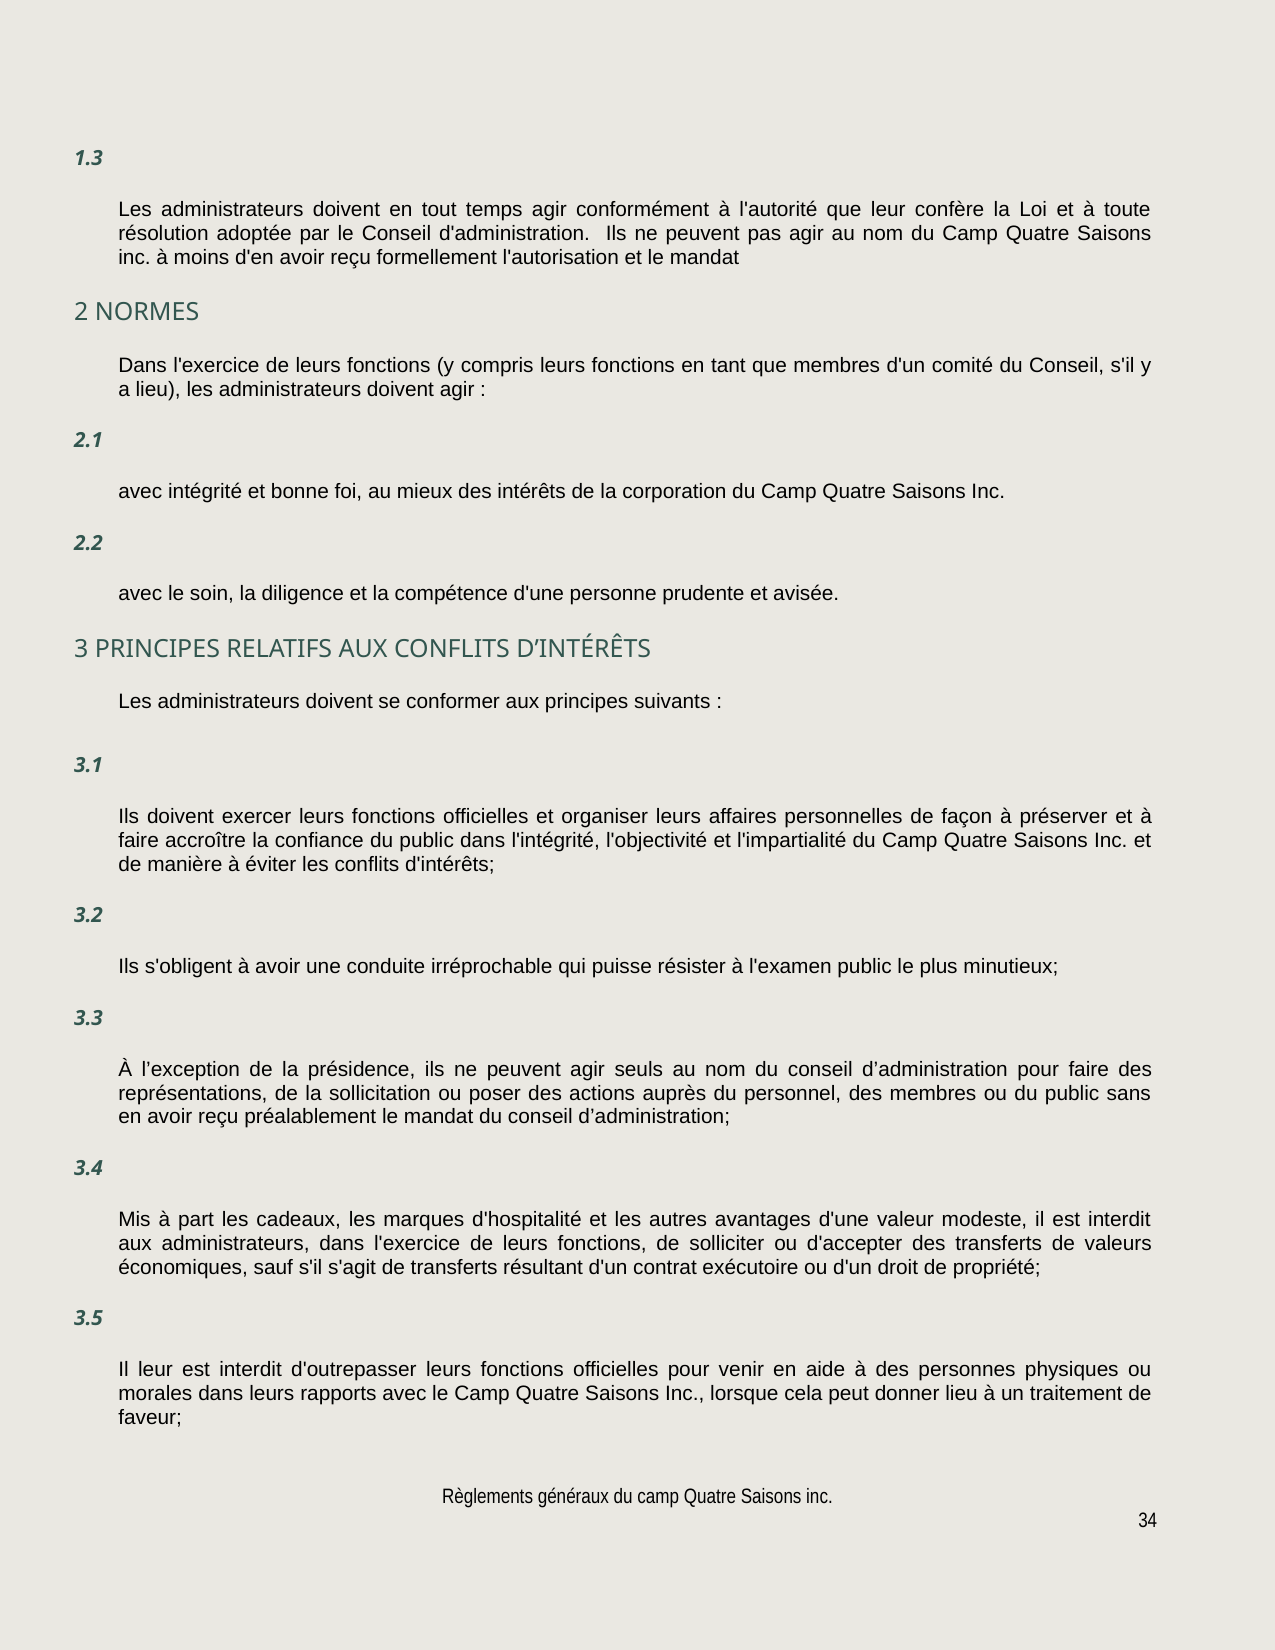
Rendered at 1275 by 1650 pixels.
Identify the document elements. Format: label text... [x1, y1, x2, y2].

text 3.3 [74, 1003, 1157, 1031]
text Dans l'exercice de leurs fonctions (y compris leurs fonctions en tant que membres d'un comité du Conseil, s'il y a lieu), les administrateurs doivent agir : [118, 352, 1153, 400]
text À l’exception de la présidence, ils ne peuvent agir seuls au nom du conseil d’administration pour faire des représentations, de la sollicitation ou poser des actions auprès du personnel, des membres ou du public sans en avoir reçu préalablement le mandat du conseil d’administration; [118, 1056, 1153, 1128]
text Ils doivent exercer leurs fonctions officielles et organiser leurs affaires personnelles de façon à préserver et à faire accroître la confiance du public dans l'intégrité, l'objectivité et l'impartialité du Camp Quatre Saisons Inc. et de manière à éviter les conflits d'intérêts; [118, 804, 1153, 876]
text Ils s'obligent à avoir une conduite irréprochable qui puisse résister à l'examen public le plus minutieux; [118, 954, 1153, 978]
text Il leur est interdit d'outrepasser leurs fonctions officielles pour venir en aide à des personnes physiques ou morales dans leurs rapports avec le Camp Quatre Saisons Inc., lorsque cela peut donner lieu à un traitement de faveur; [118, 1357, 1153, 1429]
text 3.2 [74, 901, 1157, 929]
text Les administrateurs doivent en tout temps agir conformément à l'autorité que leur confère la Loi et à toute résolution adoptée par le Conseil d'administration. Ils ne peuvent pas agir au nom du Camp Quatre Saisons inc. à moins d'en avoir reçu formellement l'autorisation et le mandat [118, 197, 1153, 268]
text 3 PRINCIPES RELATIFS AUX CONFLITS D’INTÉRÊTS [74, 630, 1157, 664]
text Les administrateurs doivent se conformer aux principes suivants : [118, 689, 1153, 713]
text 2.2 [74, 528, 1157, 556]
text 2 NORMES [74, 293, 1157, 327]
text 1.3 [74, 143, 1157, 172]
text 3.4 [74, 1153, 1157, 1182]
text Mis à part les cadeaux, les marques d'hospitalité et les autres avantages d'une valeur modeste, il est interdit aux administrateurs, dans l'exercice de leurs fonctions, de solliciter ou d'accepter des transferts de valeurs économiques, sauf s'il s'agit de transferts résultant d'un contrat exécutoire ou d'un droit de propriété; [118, 1207, 1153, 1278]
text 2.1 [74, 425, 1157, 454]
text 3.1 [74, 750, 1157, 779]
text avec le soin, la diligence et la compétence d'une personne prudente et avisée. [118, 581, 1153, 605]
text 3.5 [74, 1303, 1157, 1332]
text avec intégrité et bonne foi, au mieux des intérêts de la corporation du Camp Quatre Saisons Inc. [118, 479, 1153, 503]
